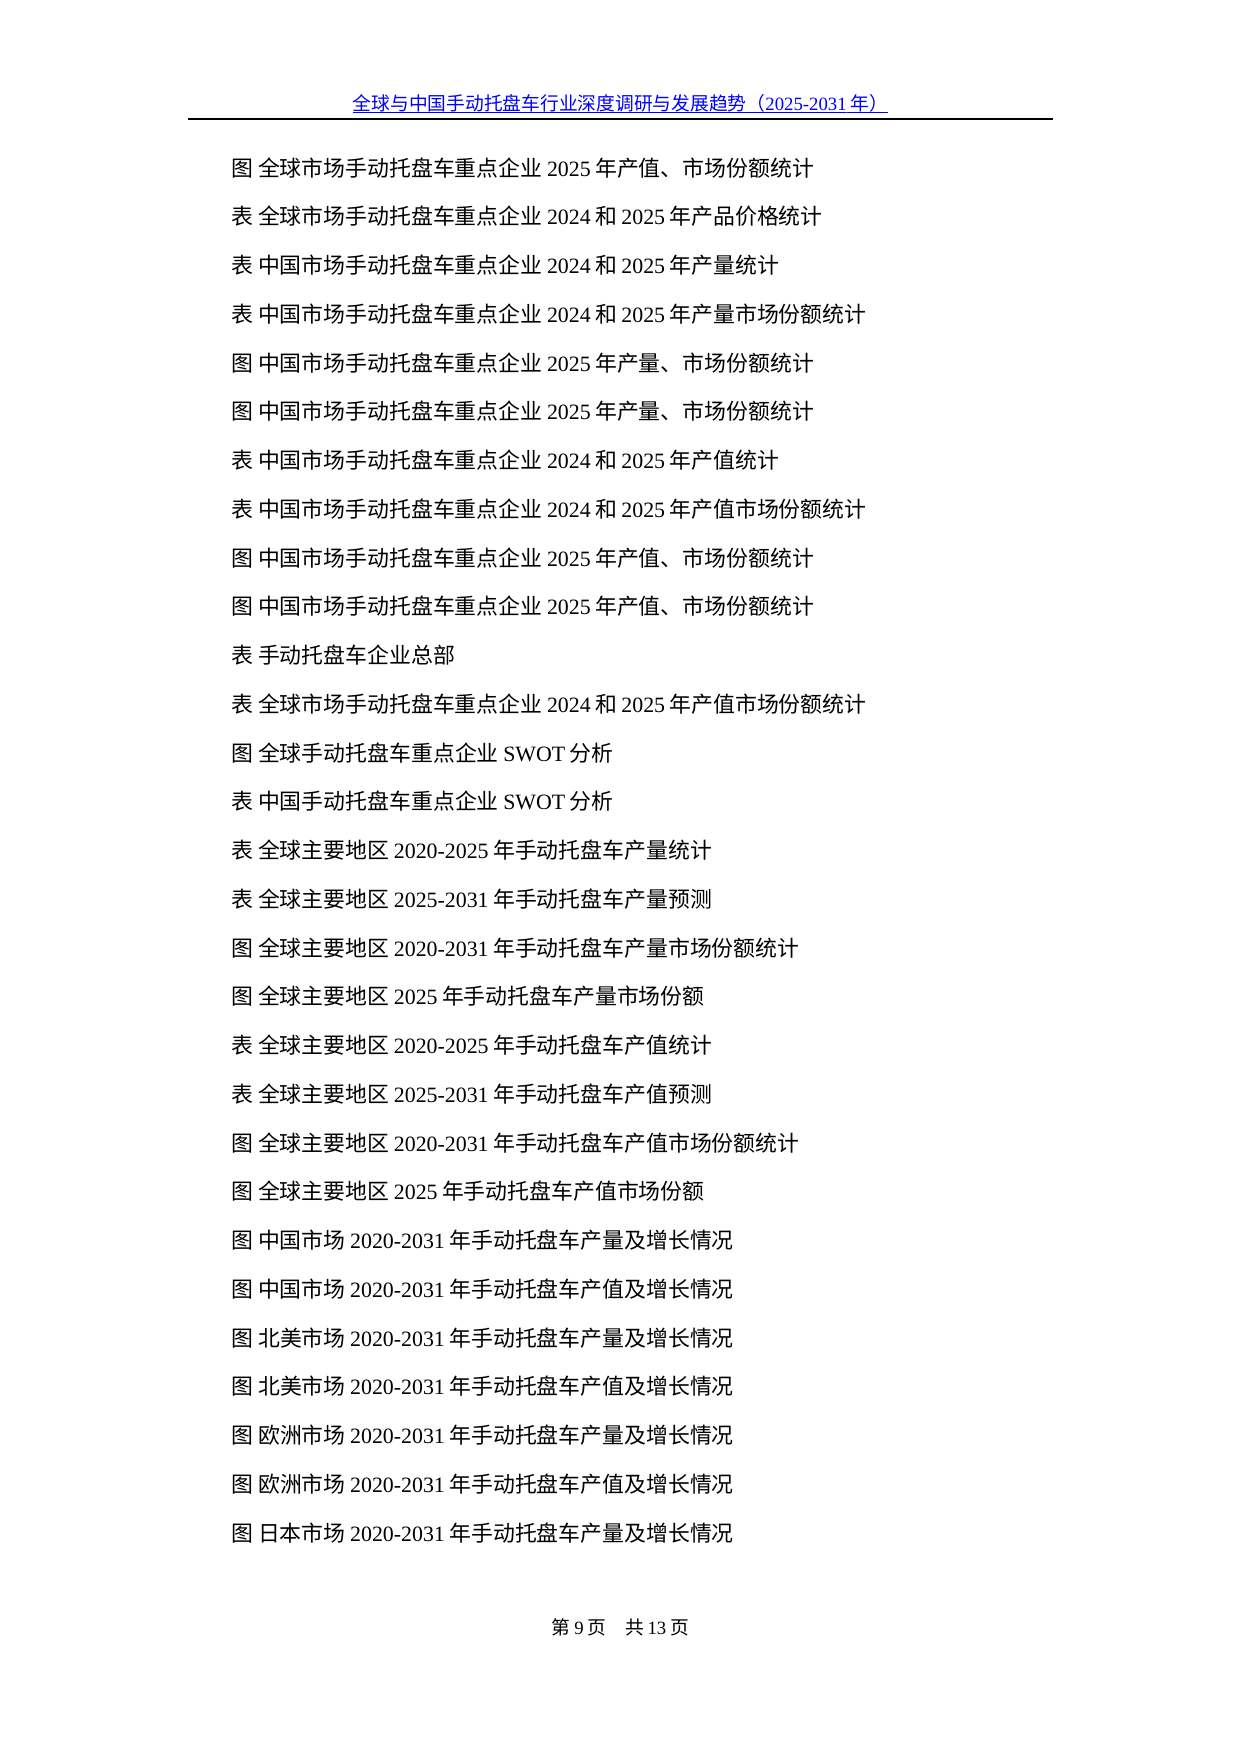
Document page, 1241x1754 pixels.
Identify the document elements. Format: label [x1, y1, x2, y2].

text [187, 150, 1053, 1548]
